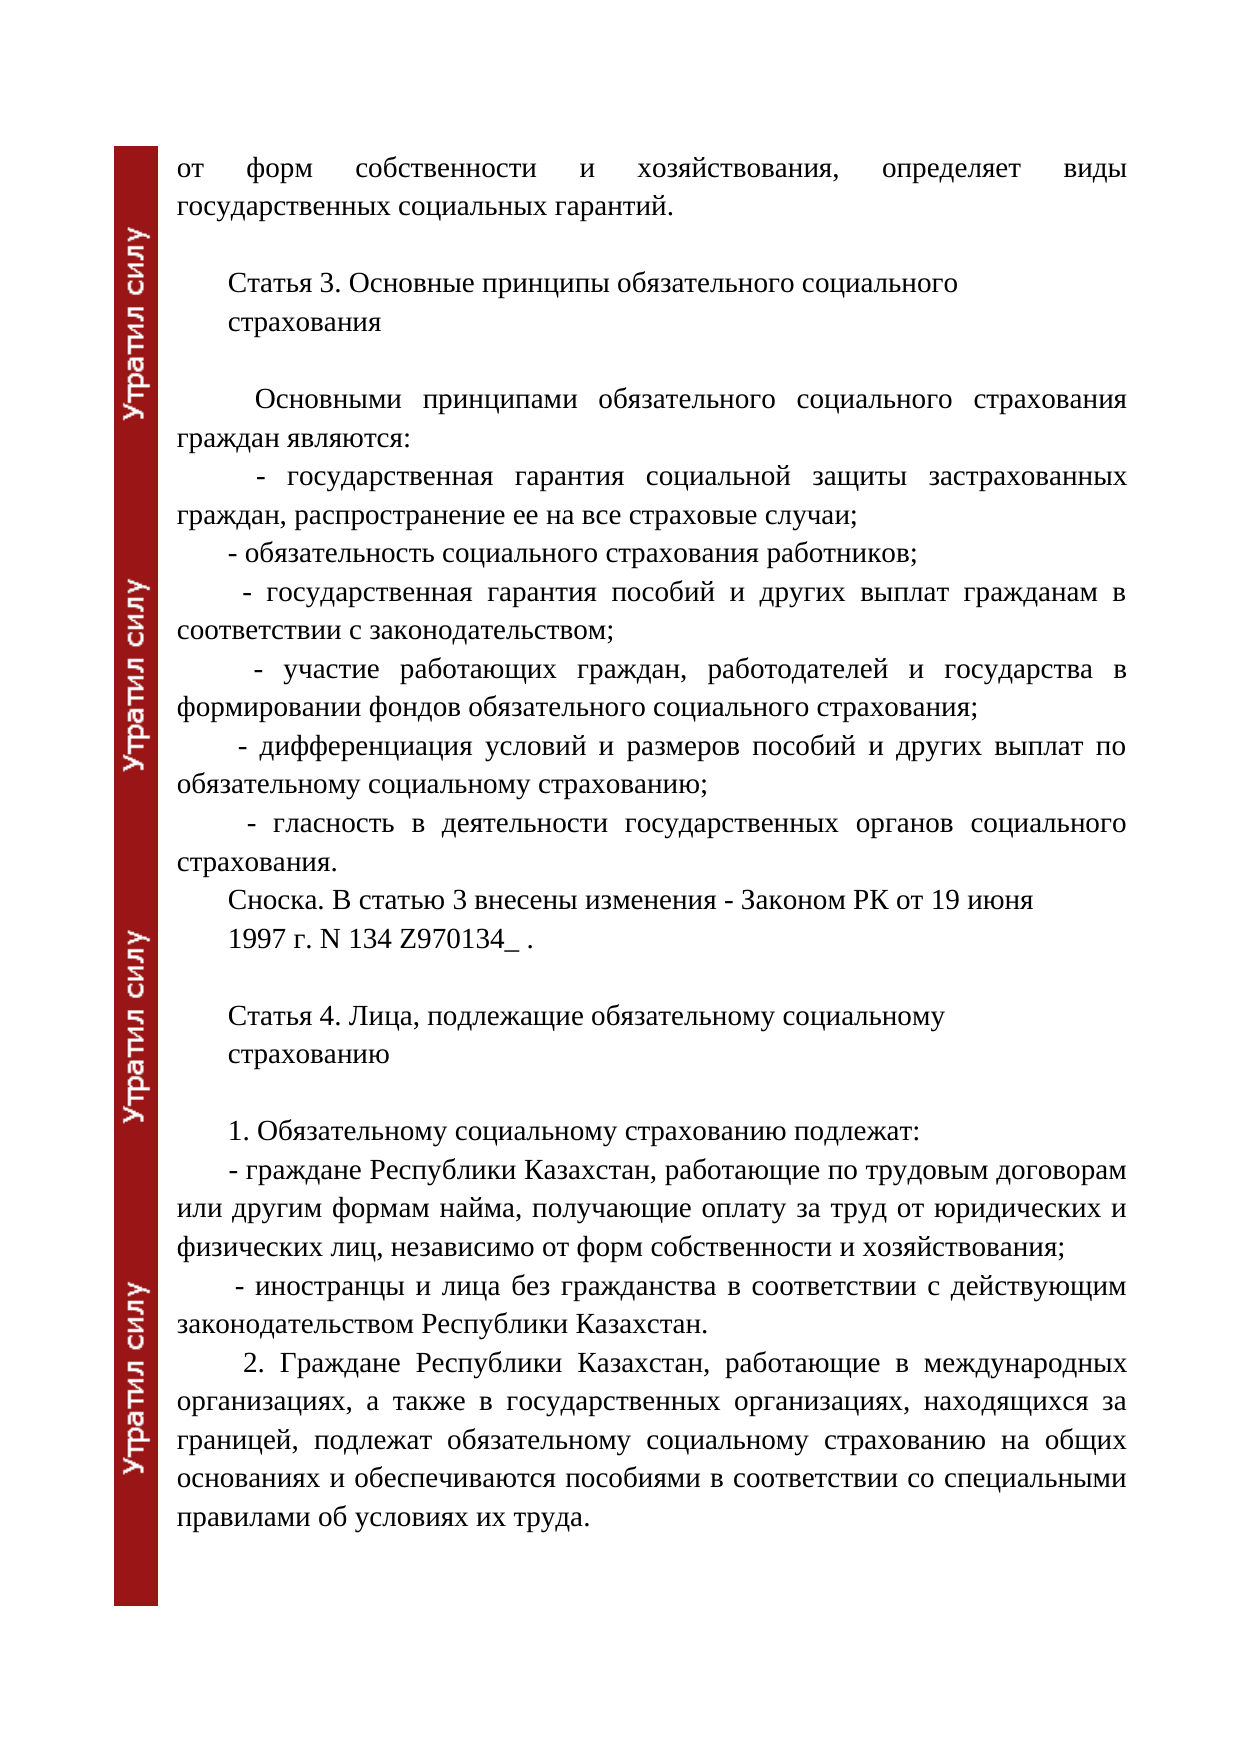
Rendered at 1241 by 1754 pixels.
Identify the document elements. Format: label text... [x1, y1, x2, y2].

text Статья 4. Лица, подлежащие обязательному социальному [112, 998, 1128, 1031]
text страхования [112, 304, 1128, 338]
picture [114, 646, 158, 651]
picture [114, 954, 158, 998]
picture [114, 916, 158, 921]
text Статья 3. Основные принципы обязательного социального [112, 266, 1128, 299]
picture [114, 877, 158, 882]
text - граждане Республики Казахстан, работающие по трудовым договорам или другим формам найма, получающие оплату за труд от юридических и физических лиц, независимо от форм собственности и хозяйствования; [112, 1152, 1128, 1263]
picture [114, 1340, 158, 1345]
picture [114, 222, 158, 266]
text - гласность в деятельности государственных органов социального страхования. [112, 805, 1128, 877]
text 2. Граждане Республики Казахстан, работающие в международных организациях, а также в государственных организациях, находящихся за границей, подлежат обязательному социальному страхованию на общих основаниях и обеспечиваются пособиями в соответствии со специальными правилами об условиях их труда. [112, 1345, 1128, 1532]
picture [114, 299, 158, 304]
picture [114, 146, 158, 150]
text - государственная гарантия социальной защиты застрахованных граждан, распространение ее на все страховые случаи; [112, 458, 1128, 530]
picture [114, 1263, 158, 1268]
text Основными принципами обязательного социального страхования граждан являются: [112, 381, 1128, 453]
picture [114, 1532, 158, 1606]
picture [114, 530, 158, 535]
picture [114, 569, 158, 574]
picture [114, 338, 158, 381]
text - дифференциация условий и размеров пособий и других выплат по обязательному социальному страхованию; [112, 728, 1128, 800]
text - обязательность социального страхования работников; [112, 535, 1128, 569]
text - государственная гарантия пособий и других выплат гражданам в соответствии с законодательством; [112, 574, 1128, 646]
text 1. Обязательному социальному страхованию подлежат: [112, 1113, 1128, 1147]
picture [114, 1070, 158, 1113]
text - участие работающих граждан, работодателей и государства в формировании фондов обязательного социального страхования; [112, 651, 1128, 723]
text Сноска. В статью 3 внесены изменения - Законом РК от 19 июня [112, 882, 1128, 916]
text страхованию [112, 1036, 1128, 1070]
picture [114, 723, 158, 728]
picture [114, 1147, 158, 1152]
text - иностранцы и лица без гражданства в соответствии с действующим законодательством Республики Казахстан. [112, 1268, 1128, 1340]
picture [114, 1031, 158, 1036]
picture [114, 453, 158, 458]
text 1997 г. N 134 Z970134_ . [112, 921, 1128, 954]
picture [114, 800, 158, 805]
